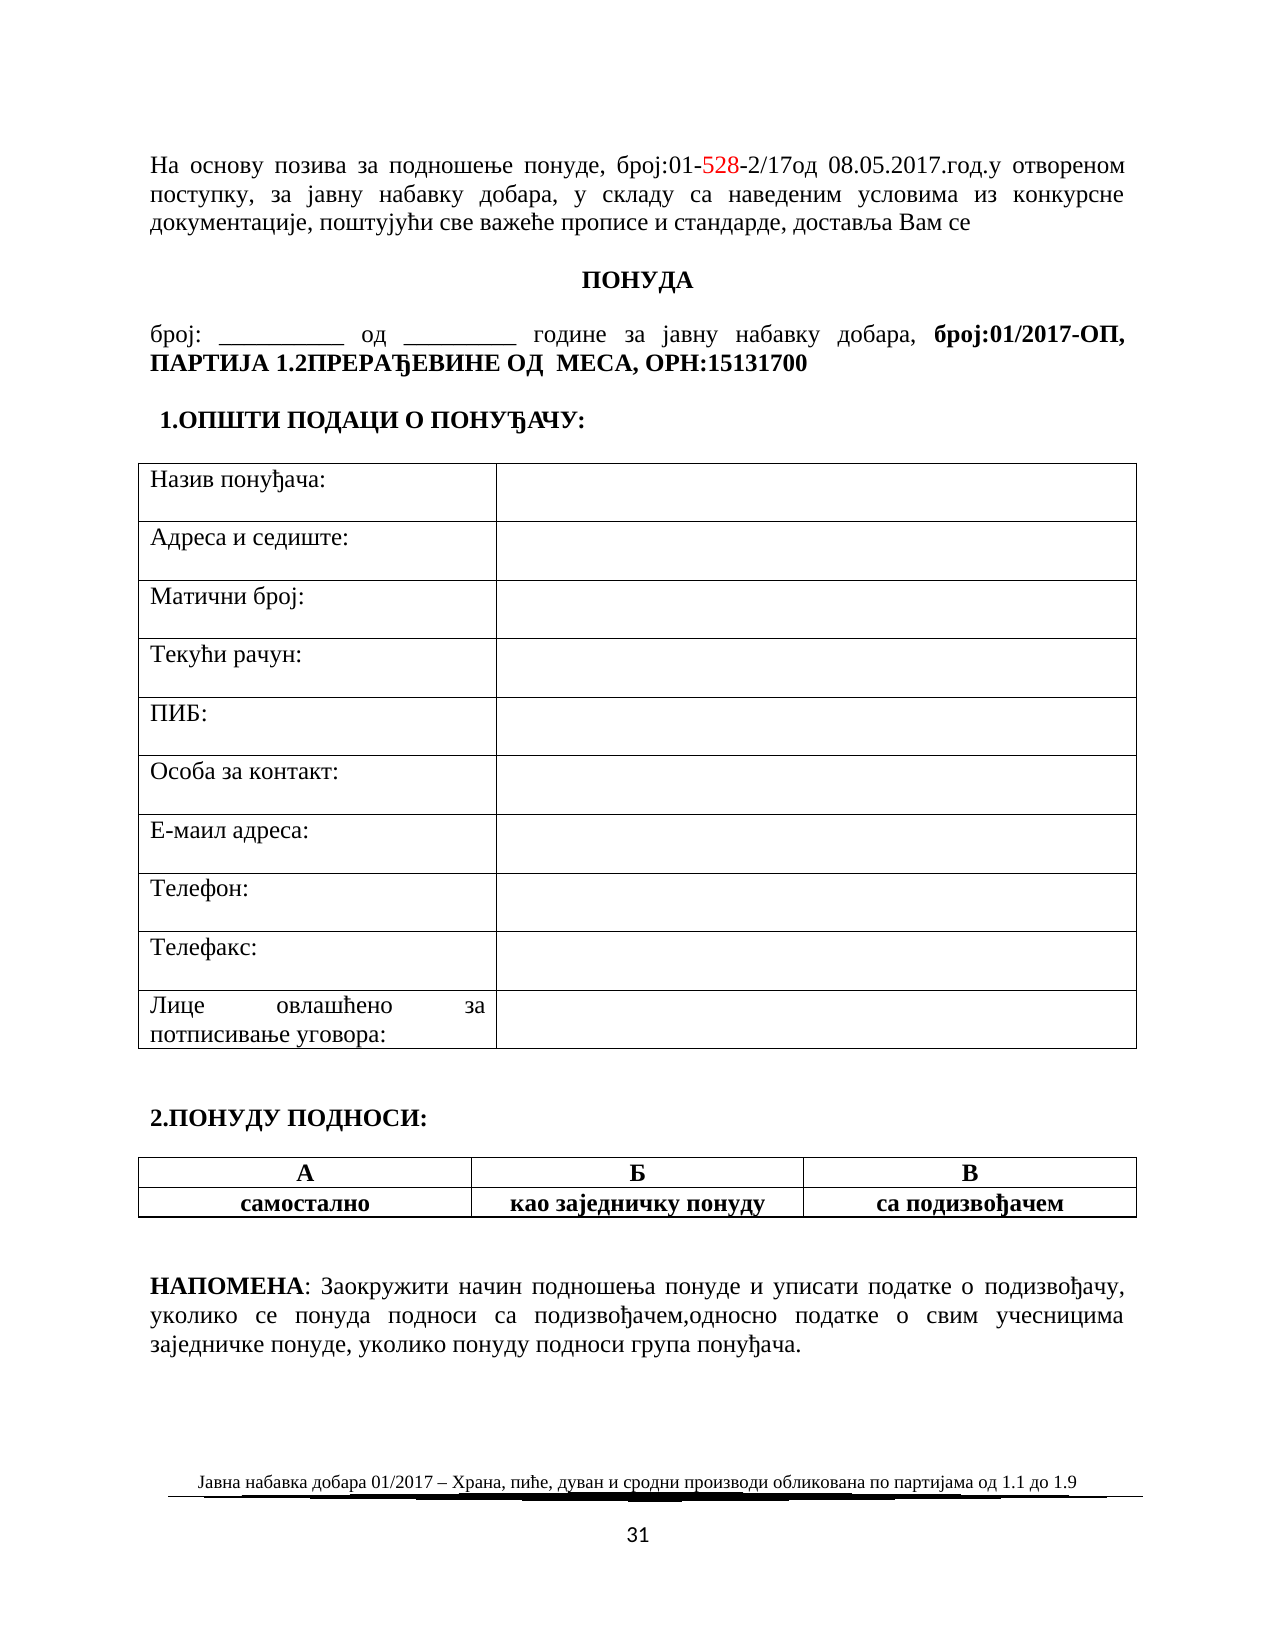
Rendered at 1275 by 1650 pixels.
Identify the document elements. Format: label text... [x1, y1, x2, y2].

table_cell Особа за контакт: [139, 756, 496, 814]
table_cell [497, 991, 1136, 1048]
table_cell [497, 698, 1136, 755]
text ПОНУДА [150, 265, 1125, 294]
table_cell Телефон: [139, 874, 496, 931]
table_cell Телефакс: [139, 932, 496, 989]
table_cell [497, 522, 1136, 580]
table_header Б [472, 1158, 803, 1187]
text НАПОМЕНА: Заокружити начин подношења понуде и уписати податке о подизвођачу, уколико се понуда подноси са подизвођачем,односно податке о свим учесницима заједничке понуде, уколико понуду подноси група понуђача. [150, 1271, 1125, 1357]
table_cell Е-маил адреса: [139, 815, 496, 872]
table_header [497, 464, 1136, 521]
table_cell [497, 756, 1136, 814]
table_cell [497, 815, 1136, 872]
table_cell самостално [139, 1188, 471, 1216]
text број: __________ од _________ године за јавну набавку добара, број:01/2017-ОП, ПАРТИЈА 1.2ПРЕРАЂЕВИНЕ ОД МЕСА, ОРН:15131700 [150, 319, 1125, 376]
table_cell Текући рачун: [139, 639, 496, 697]
table_cell Матични број: [139, 581, 496, 638]
table_cell Адреса и седиште: [139, 522, 496, 580]
table_cell као заједничку понуду [472, 1188, 803, 1216]
table_cell [497, 874, 1136, 931]
table_cell Лице овлашћено за потписивање уговора: [139, 991, 496, 1048]
text На основу позива за подношење понуде, број:01-528-2/17од 08.05.2017.год.у отвореном поступку, за јавну набавку добара, у складу са наведеним условима из конкурсне документације, поштујући све важеће прописе и стандарде, доставља Вам се [150, 150, 1125, 236]
table_cell [497, 639, 1136, 697]
table_cell са подизвођачем [804, 1188, 1136, 1216]
table_header А [139, 1158, 471, 1187]
table_header В [804, 1158, 1136, 1187]
text 2.ПОНУДУ ПОДНОСИ: [150, 1103, 1125, 1132]
list 1.ОПШТИ ПОДАЦИ О ПОНУЂАЧУ: [159, 405, 1125, 434]
table_cell [497, 581, 1136, 638]
table_cell [497, 932, 1136, 989]
table_header Назив понуђача: [139, 464, 496, 521]
table_cell ПИБ: [139, 698, 496, 755]
